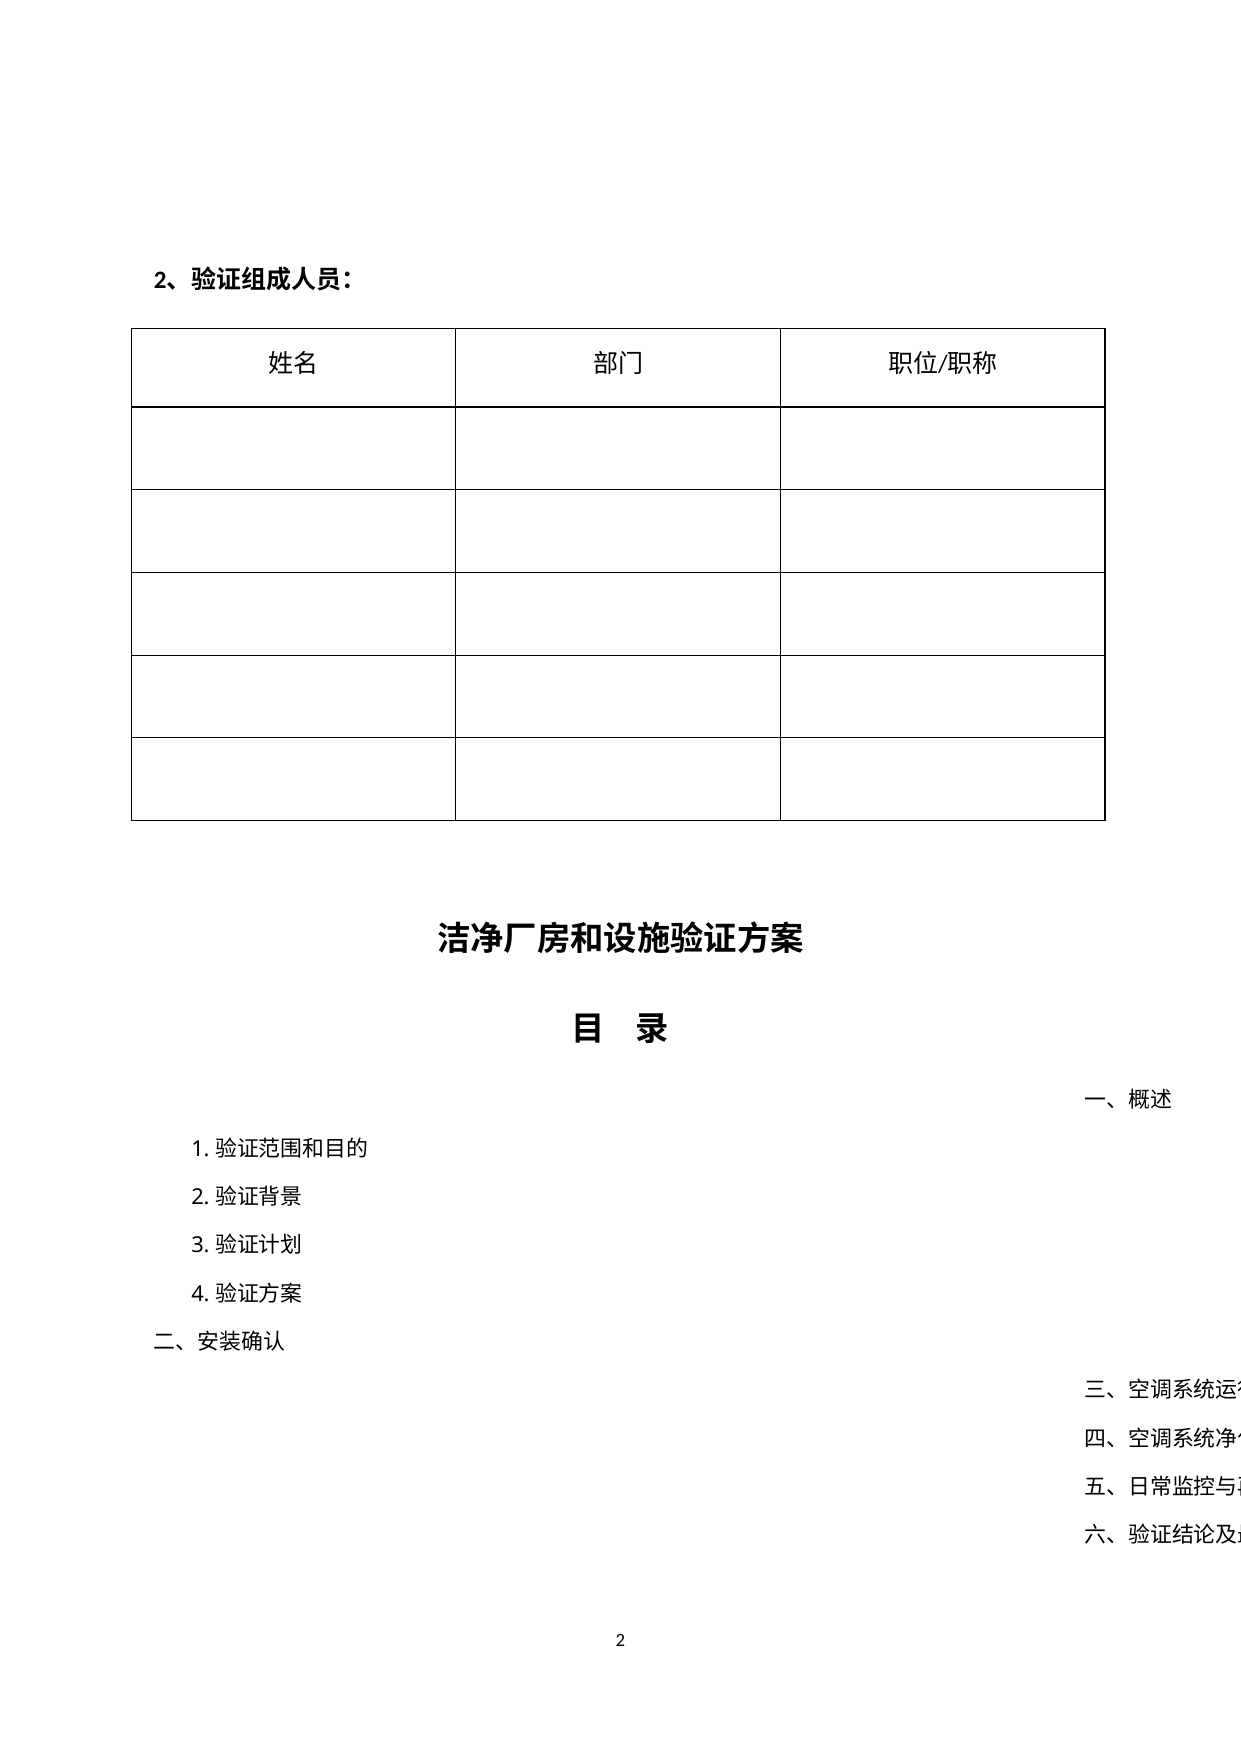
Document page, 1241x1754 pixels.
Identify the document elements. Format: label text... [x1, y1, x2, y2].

table_cell [132, 656, 455, 737]
list 2. 验证背景 [153, 1179, 1087, 1211]
table_cell [456, 738, 780, 820]
text 洁净厂房和设施验证方案 [153, 904, 1087, 969]
table_header 姓名 [132, 329, 455, 406]
table_cell [132, 408, 455, 489]
table_cell [456, 490, 780, 572]
table_cell [132, 573, 455, 654]
text 目 录 [153, 993, 1087, 1058]
table_cell [456, 656, 780, 737]
list 一、概述 [1084, 1082, 1240, 1114]
table_cell [781, 656, 1104, 737]
list 六、验证结论及最终批准 [1084, 1517, 1240, 1549]
table_cell [132, 738, 455, 820]
list 二、安装确认 [153, 1324, 1087, 1356]
table_cell [132, 490, 455, 572]
table_cell [781, 738, 1104, 820]
table_cell [781, 408, 1104, 489]
list 3. 验证计划 [153, 1227, 1087, 1259]
list 1. 验证范围和目的 [153, 1130, 1087, 1163]
table_cell [456, 408, 780, 489]
list 4. 验证方案 [153, 1275, 1087, 1308]
table_cell [456, 573, 780, 654]
table_header 职位/职称 [781, 329, 1104, 406]
table_cell [781, 573, 1104, 654]
list 五、日常监控与再验证 [1084, 1469, 1240, 1501]
text 2、验证组成人员： [153, 245, 1087, 310]
table_cell [781, 490, 1104, 572]
table_header 部门 [456, 329, 780, 406]
list 三、空调系统运行确认 [1084, 1372, 1240, 1404]
list 四、空调系统净化性能确认 [1084, 1420, 1240, 1453]
